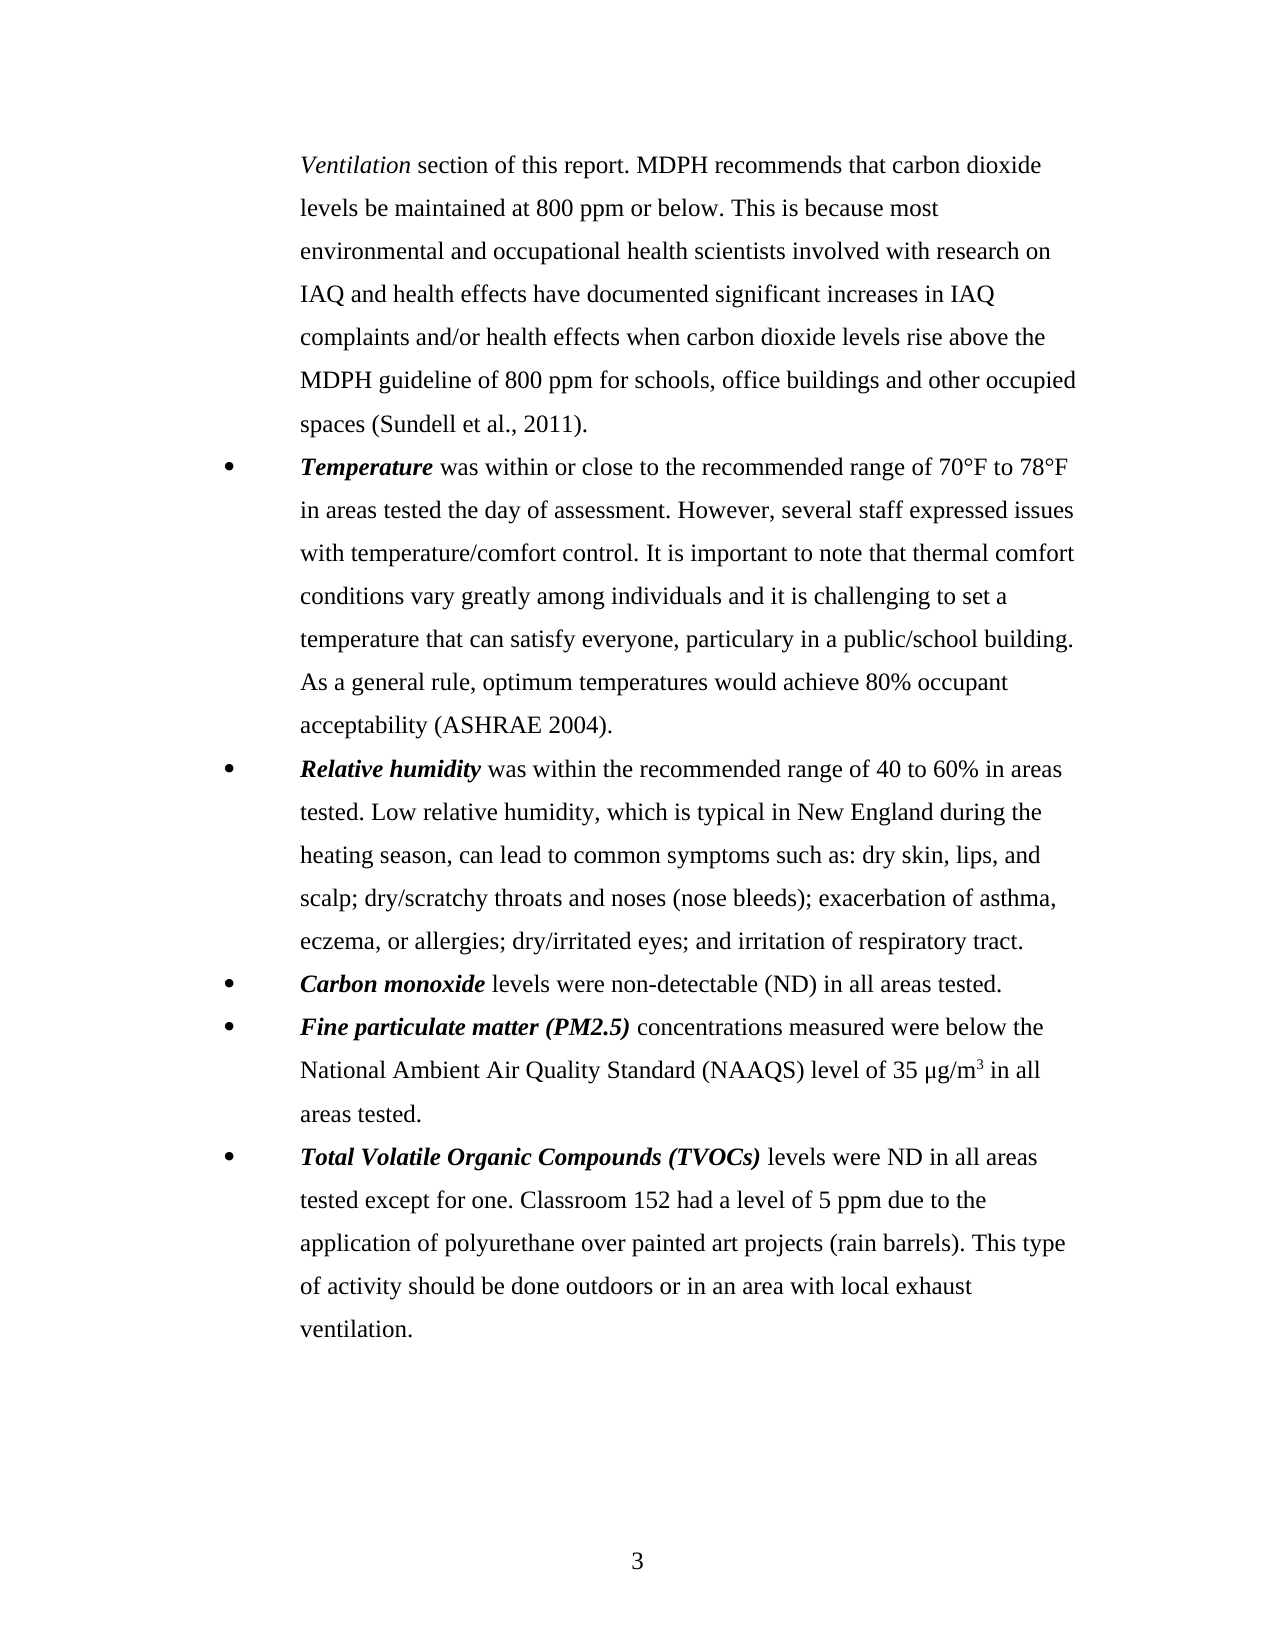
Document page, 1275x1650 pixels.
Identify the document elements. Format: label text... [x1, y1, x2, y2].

text Carbon monoxide levels were non-detectable (ND) in all areas tested. [225, 969, 1087, 998]
text Temperature was within or close to the recommended range of 70°F to 78°F in areas tested the day of assessment. However, several staff expressed issues with temperature/comfort control. It is important to note that thermal comfort conditions vary greatly among individuals and it is challenging to set a temperature that can satisfy everyone, particulary in a public/school building. As a general rule, optimum temperatures would achieve 80% occupant acceptability (ASHRAE 2004). [225, 452, 1087, 739]
text Fine particulate matter (PM2.5) concentrations measured were below the National Ambient Air Quality Standard (NAAQS) level of 35 μg/m3 in all areas tested. [225, 1012, 1087, 1127]
text Total Volatile Organic Compounds (TVOCs) levels were ND in all areas tested except for one. Classroom 152 had a level of 5 ppm due to the application of polyurethane over painted art projects (rain barrels). This type of activity should be done outdoors or in an area with local exhaust ventilation. [225, 1142, 1087, 1343]
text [225, 150, 1087, 437]
text Relative humidity was within the recommended range of 40 to 60% in areas tested. Low relative humidity, which is typical in New England during the heating season, can lead to common symptoms such as: dry skin, lips, and scalp; dry/scratchy throats and noses (nose bleeds); exacerbation of asthma, eczema, or allergies; dry/irritated eyes; and irritation of respiratory tract. [225, 754, 1087, 955]
